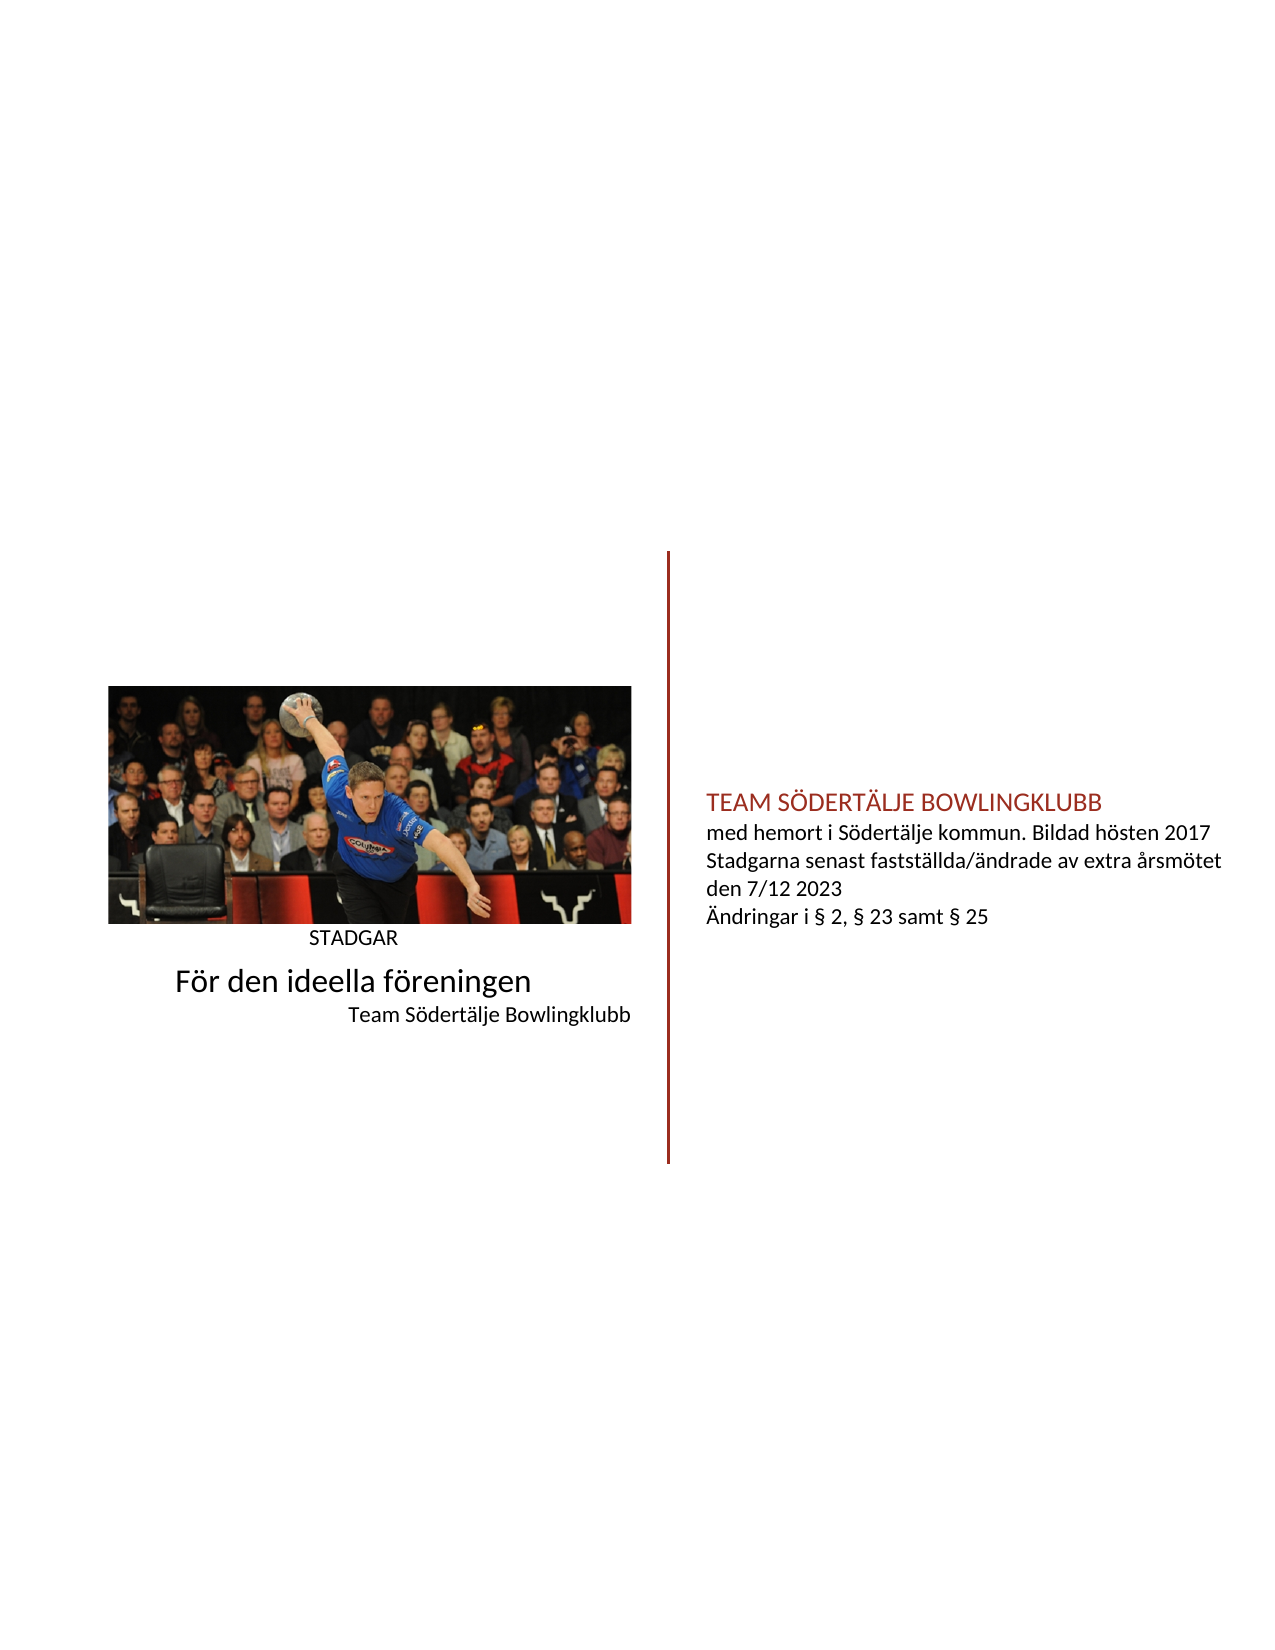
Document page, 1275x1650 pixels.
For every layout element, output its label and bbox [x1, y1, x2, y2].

picture [108, 686, 632, 924]
